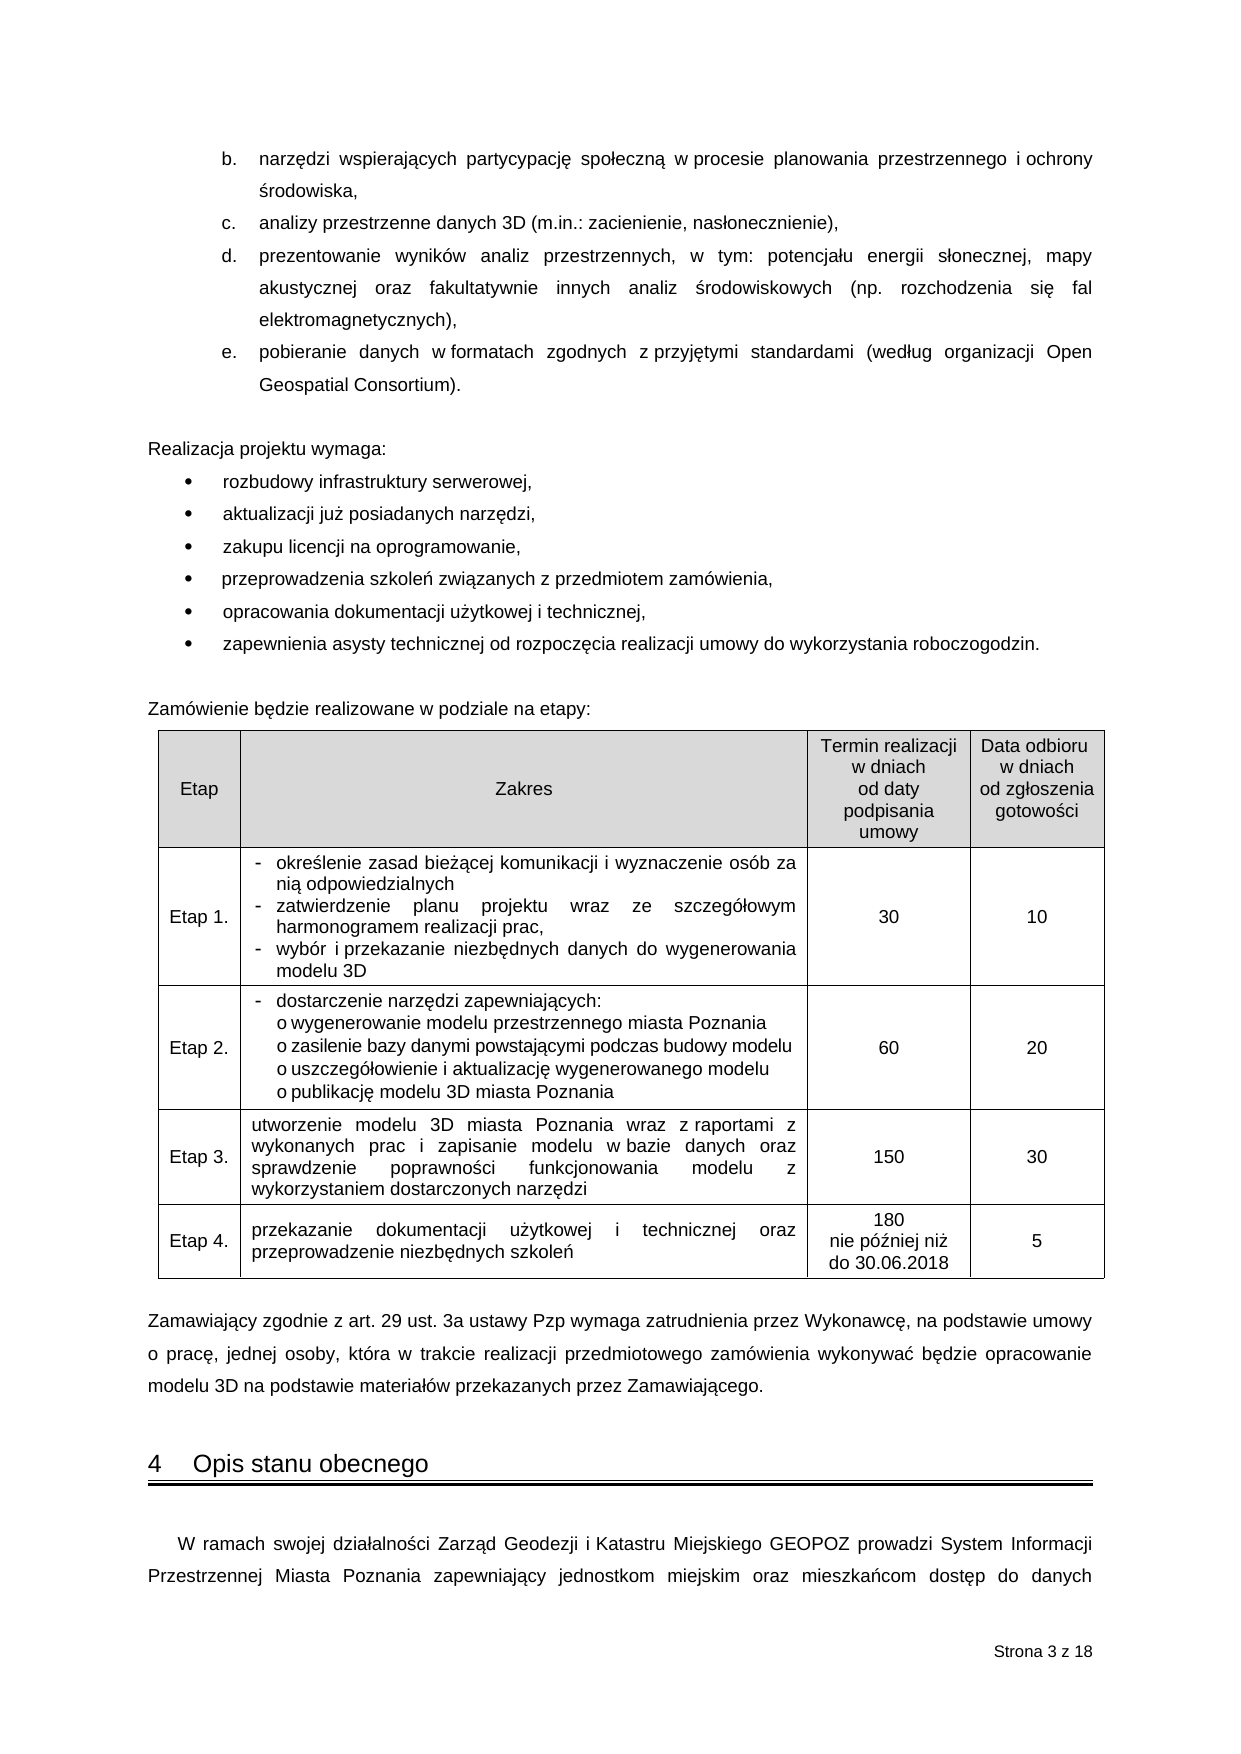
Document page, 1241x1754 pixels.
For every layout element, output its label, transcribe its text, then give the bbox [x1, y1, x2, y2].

table_cell 180 nie później niż do 30.06.2018 [808, 1205, 970, 1277]
text Realizacja projektu wymaga: [148, 438, 1093, 460]
table_cell 150 [808, 1110, 970, 1204]
text Zamówienie będzie realizowane w podziale na etapy: [148, 698, 1093, 719]
table_cell [159, 1110, 240, 1204]
table_header Etap [159, 731, 240, 847]
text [148, 1532, 1093, 1586]
list narzędzi wspierających partycypację społeczną w procesie planowania przestrzennego i ochrony środowiska, [221, 148, 1093, 201]
table_cell [159, 986, 240, 1109]
table_header Termin realizacji w dniach od daty podpisania umowy [808, 731, 970, 847]
list aktualizacji już posiadanych narzędzi, [185, 503, 1093, 525]
table_cell utworzenie modelu 3D miasta Poznania wraz z raportami z wykonanych prac i zapisanie modelu w bazie danych oraz sprawdzenie poprawności funkcjonowania modelu z wykorzystaniem dostarczonych narzędzi [241, 1110, 807, 1204]
table_cell 30 [808, 848, 970, 985]
table_cell 20 [971, 986, 1104, 1109]
list pobieranie danych w formatach zgodnych z przyjętymi standardami (według organizacji Open Geospatial Consortium). [221, 341, 1093, 395]
list zapewnienia asysty technicznej od rozpoczęcia realizacji umowy do wykorzystania roboczogodzin. [185, 633, 1093, 655]
list przeprowadzenia szkoleń związanych z przedmiotem zamówienia, [185, 568, 1093, 590]
table_cell 10 [971, 848, 1104, 985]
list rozbudowy infrastruktury serwerowej, [185, 471, 1093, 492]
list zakupu licencji na oprogramowanie, [185, 536, 1093, 557]
table_cell [159, 848, 240, 985]
list prezentowanie wyników analiz przestrzennych, w tym: potencjału energii słonecznej, mapy akustycznej oraz fakultatywnie innych analiz środowiskowych (np. rozchodzenia się fal elektromagnetycznych), [221, 244, 1093, 331]
list opracowania dokumentacji użytkowej i technicznej, [185, 601, 1093, 622]
table_header Data odbioru w dniach od zgłoszenia gotowości [971, 731, 1104, 847]
table_cell określenie zasad bieżącej komunikacji i wyznaczenie osób za nią odpowiedzialnych zatwierdzenie planu projektu wraz ze szczegółowym harmonogramem realizacji prac, wybór i przekazanie niezbędnych danych do wygenerowania modelu 3D [241, 848, 807, 985]
table_cell 60 [808, 986, 970, 1109]
table_cell 5 [971, 1205, 1104, 1277]
table_header Zakres [241, 731, 807, 847]
table_cell przekazanie dokumentacji użytkowej i technicznej oraz przeprowadzenie niezbędnych szkoleń [241, 1205, 807, 1277]
subtitle Opis stanu obecnego [148, 1449, 1093, 1480]
table_cell dostarczenie narzędzi zapewniających: wygenerowanie modelu przestrzennego miasta Poznania zasilenie bazy danymi powstającymi podczas budowy modelu uszczegółowienie i aktualizację wygenerowanego modelu publikację modelu 3D miasta Poznania [241, 986, 807, 1109]
text Zamawiający zgodnie z art. 29 ust. 3a ustawy Pzp wymaga zatrudnienia przez Wykonawcę, na podstawie umowy o pracę, jednej osoby, która w trakcie realizacji przedmiotowego zamówienia wykonywać będzie opracowanie modelu 3D na podstawie materiałów przekazanych przez Zamawiającego. [148, 1310, 1093, 1396]
table_cell 30 [971, 1110, 1104, 1204]
table_cell [159, 1205, 240, 1277]
list analizy przestrzenne danych 3D (m.in.: zacienienie, nasłonecznienie), [221, 212, 1093, 234]
